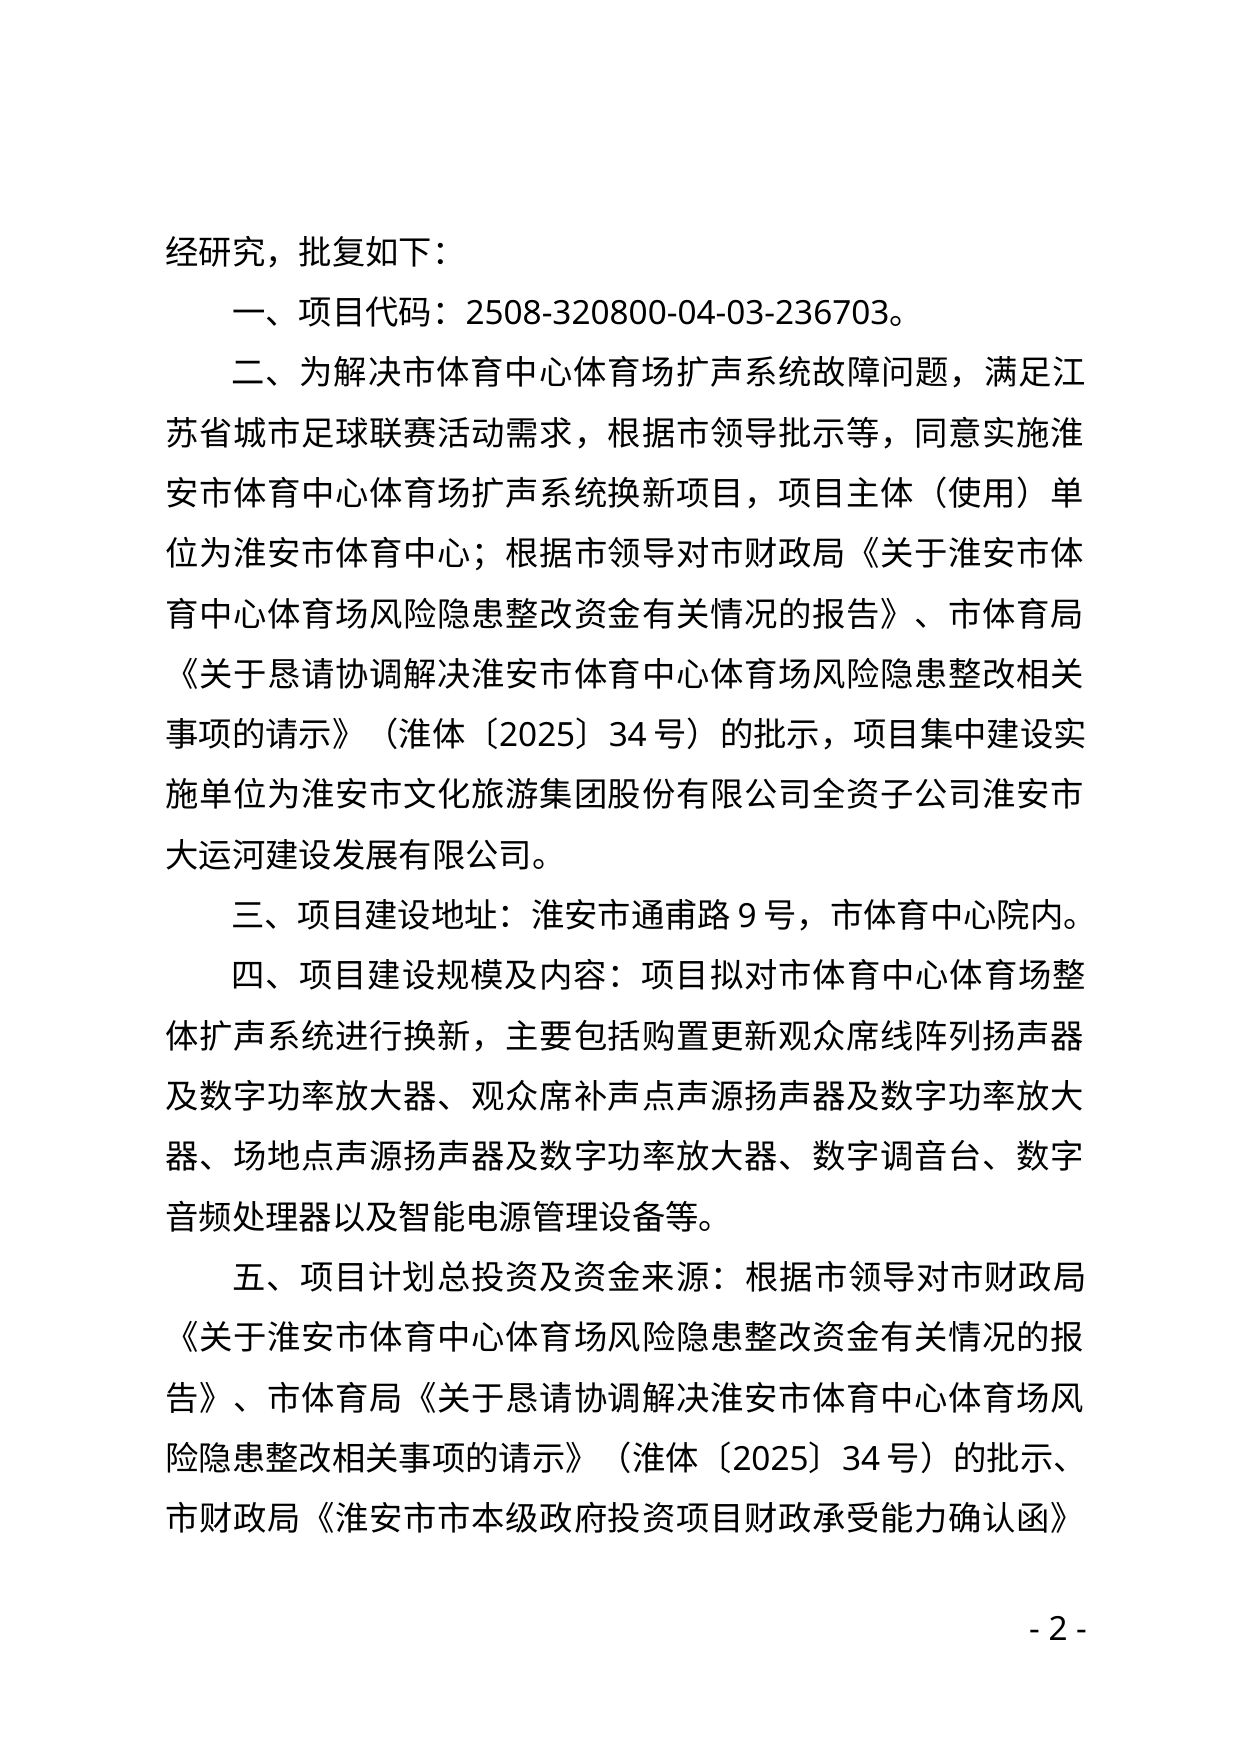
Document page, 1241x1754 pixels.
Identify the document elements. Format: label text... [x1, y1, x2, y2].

text 一、项目代码：2508-320800-04-03-236703。 [165, 280, 1087, 340]
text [165, 219, 1087, 280]
text 二、为解决市体育中心体育场扩声系统故障问题，满足江苏省城市足球联赛活动需求，根据市领导批示等，同意实施淮安市体育中心体育场扩声系统换新项目，项目主体（使用）单位为淮安市体育中心；根据市领导对市财政局《关于淮安市体育中心体育场风险隐患整改资金有关情况的报告》、市体育局《关于恳请协调解决淮安市体育中心体育场风险隐患整改相关事项的请示》（淮体〔2025〕34号）的批示，项目集中建设实施单位为淮安市文化旅游集团股份有限公司全资子公司淮安市大运河建设发展有限公司。 [165, 340, 1087, 883]
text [165, 1245, 1087, 1546]
text 四、项目建设规模及内容：项目拟对市体育中心体育场整体扩声系统进行换新，主要包括购置更新观众席线阵列扬声器及数字功率放大器、观众席补声点声源扬声器及数字功率放大器、场地点声源扬声器及数字功率放大器、数字调音台、数字音频处理器以及智能电源管理设备等。 [165, 943, 1087, 1245]
text 三、项目建设地址：淮安市通甫路9号，市体育中心院内。 [165, 883, 1087, 943]
